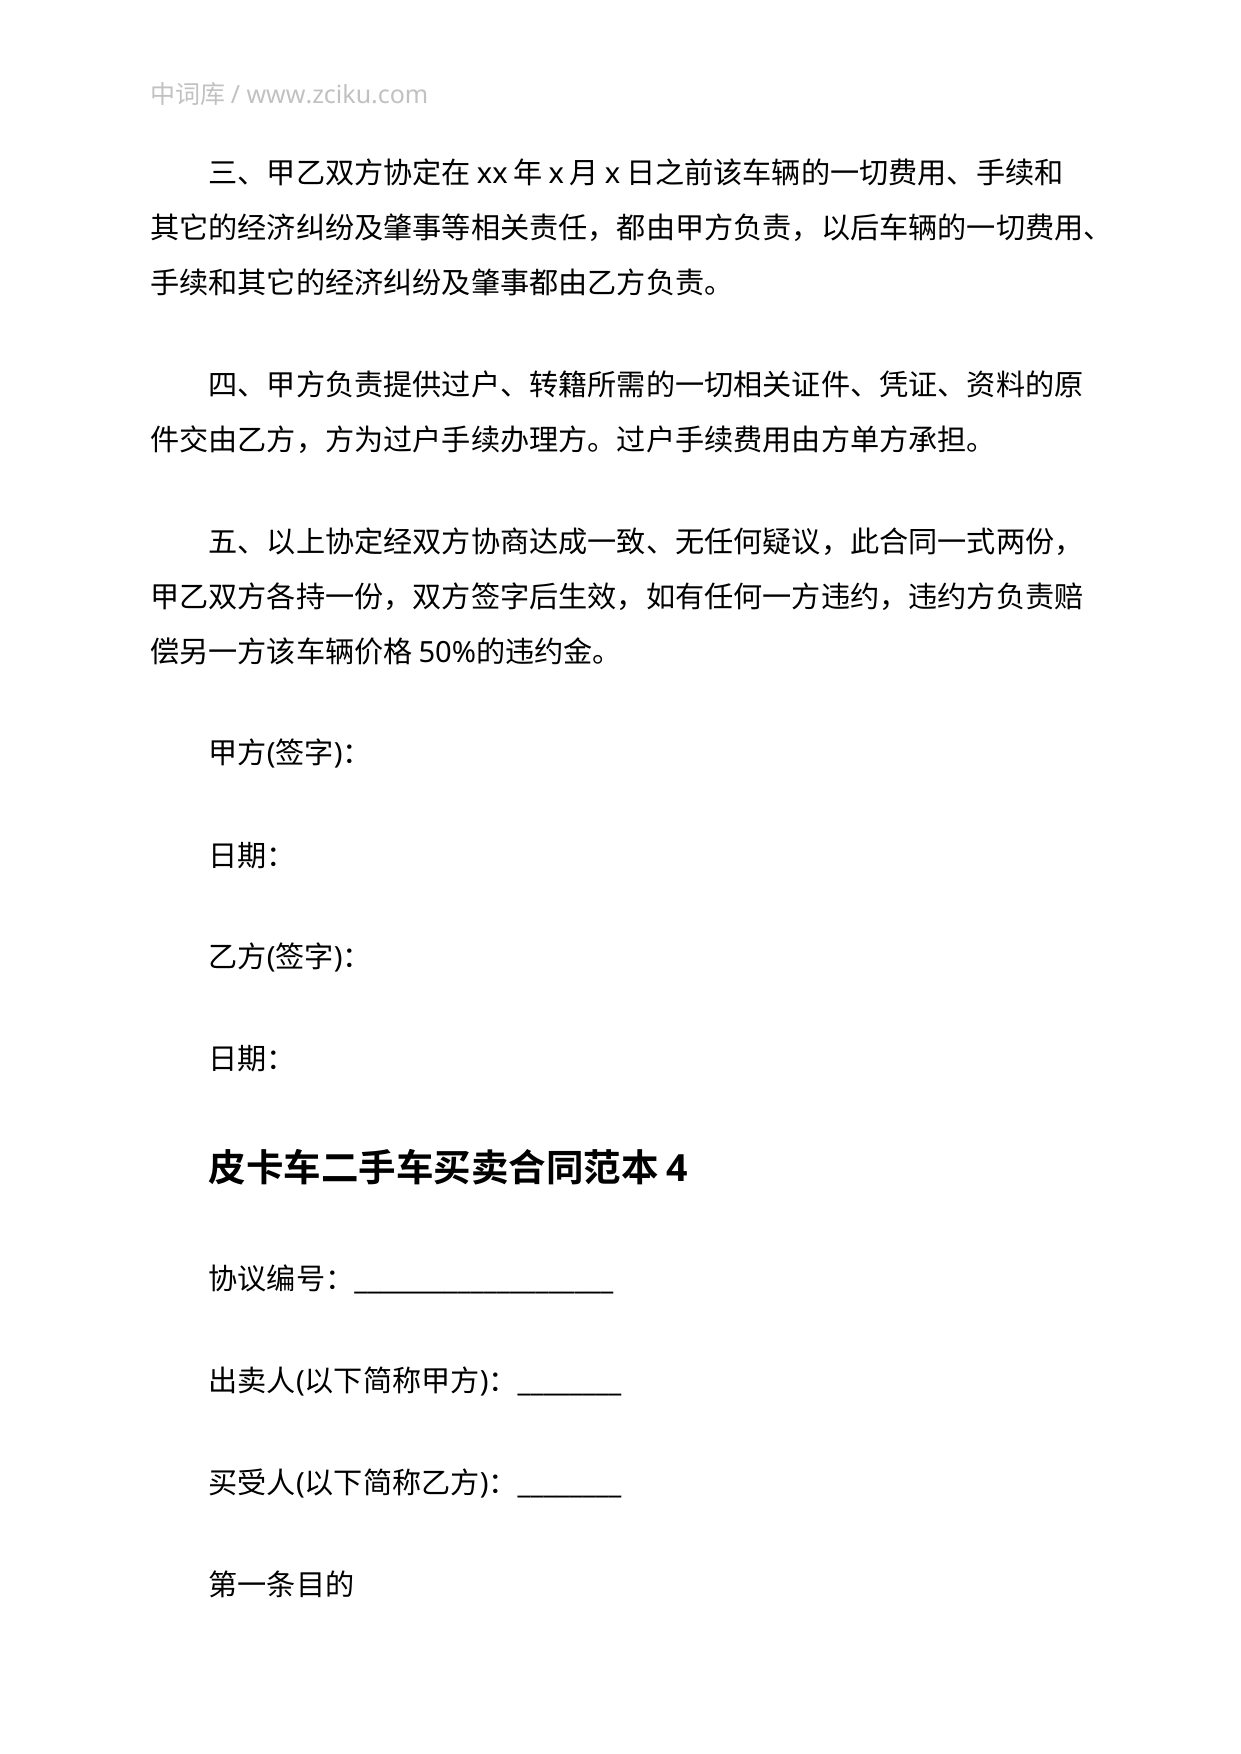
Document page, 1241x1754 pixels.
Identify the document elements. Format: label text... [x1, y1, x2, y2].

text 甲方(签字)： [150, 730, 1090, 772]
text 五、以上协定经双方协商达成一致、无任何疑议，此合同一式两份，甲乙双方各持一份，双方签字后生效，如有任何一方违约，违约方负责赔偿另一方该车辆价格50%的违约金。 [150, 518, 1090, 671]
text 日期： [150, 832, 1090, 874]
text 出卖人(以下简称甲方)：________ [150, 1357, 1090, 1399]
text 协议编号：____________________ [150, 1255, 1090, 1298]
text 日期： [150, 1036, 1090, 1078]
text 四、甲方负责提供过户、转籍所需的一切相关证件、凭证、资料的原件交由乙方，方为过户手续办理方。过户手续费用由方单方承担。 [150, 362, 1090, 459]
text 乙方(签字)： [150, 934, 1090, 976]
text 三、甲乙双方协定在xx年x月x日之前该车辆的一切费用、手续和其它的经济纠纷及肇事等相关责任，都由甲方负责，以后车辆的一切费用、手续和其它的经济纠纷及肇事都由乙方负责。 [150, 150, 1090, 302]
text 第一条目的 [150, 1561, 1090, 1603]
text 买受人(以下简称乙方)：________ [150, 1459, 1090, 1502]
text 皮卡车二手车买卖合同范本4 [150, 1138, 1090, 1192]
